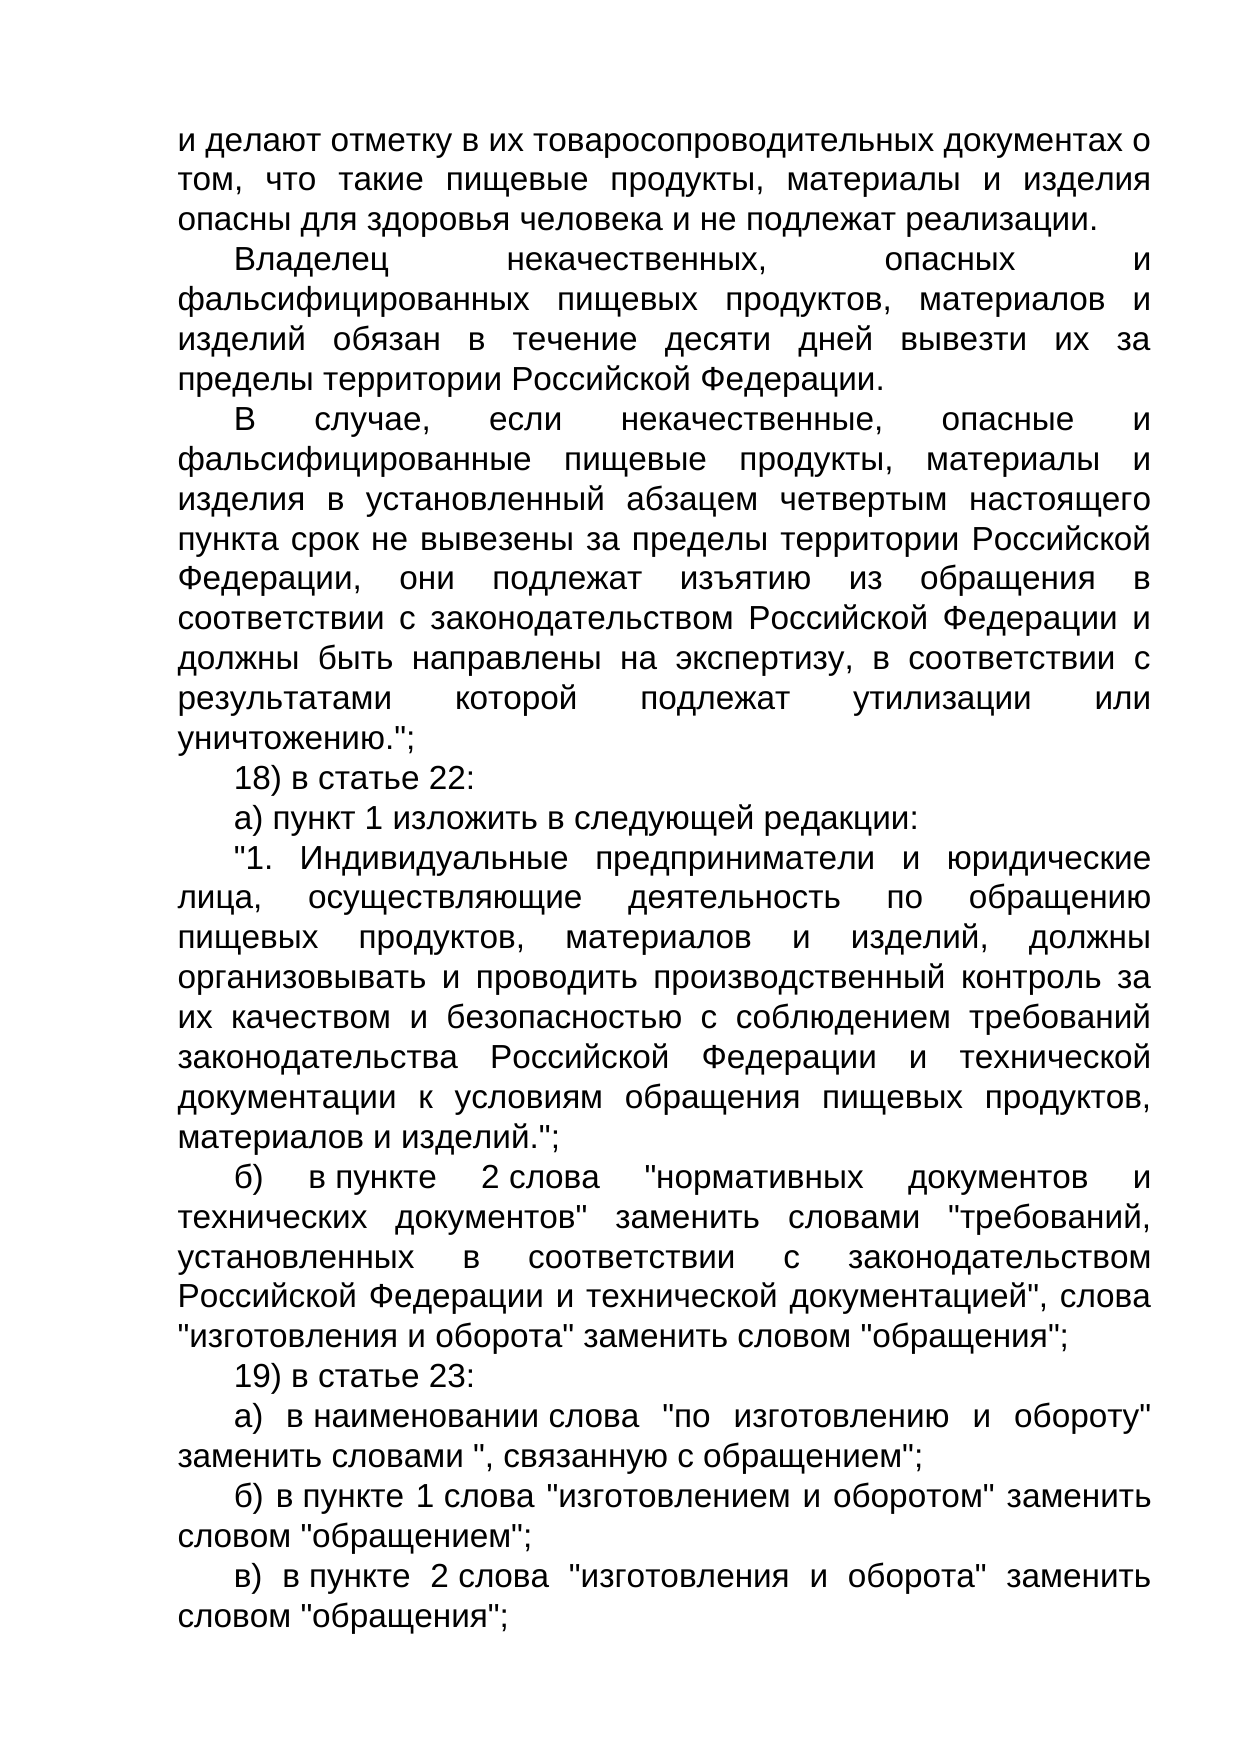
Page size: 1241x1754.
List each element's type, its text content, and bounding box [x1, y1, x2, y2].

text б) в пункте 1 слова "изготовлением и оборотом" заменить словом "обращением"; [177, 1474, 1152, 1554]
text 18) в статье 22: [177, 756, 1152, 796]
text а) в наименовании слова "по изготовлению и обороту" заменить словами ", связанную с обращением"; [177, 1395, 1152, 1474]
text 19) в статье 23: [177, 1355, 1152, 1395]
text б) в пункте 2 слова "нормативных документов и технических документов" заменить словами "требований, установленных в соответствии с законодательством Российской Федерации и технической документацией", слова "изготовления и оборота" заменить словом "обращения"; [177, 1155, 1152, 1355]
text Владелец некачественных, опасных и фальсифицированных пищевых продуктов, материалов и изделий обязан в течение десяти дней вывезти их за пределы территории Российской Федерации. [177, 238, 1152, 397]
text в) в пункте 2 слова "изготовления и оборота" заменить словом "обращения"; [177, 1554, 1152, 1634]
text "1. Индивидуальные предприниматели и юридические лица, осуществляющие деятельность по обращению пищевых продуктов, материалов и изделий, должны организовывать и проводить производственный контроль за их качеством и безопасностью с соблюдением требований законодательства Российской Федерации и технической документации к условиям обращения пищевых продуктов, материалов и изделий."; [177, 836, 1152, 1155]
text а) пункт 1 изложить в следующей редакции: [177, 796, 1152, 836]
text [177, 118, 1152, 238]
text В случае, если некачественные, опасные и фальсифицированные пищевые продукты, материалы и изделия в установленный абзацем четвертым настоящего пункта срок не вывезены за пределы территории Российской Федерации, они подлежат изъятию из обращения в соответствии с законодательством Российской Федерации и должны быть направлены на экспертизу, в соответствии с результатами которой подлежат утилизации или уничтожению."; [177, 397, 1152, 756]
